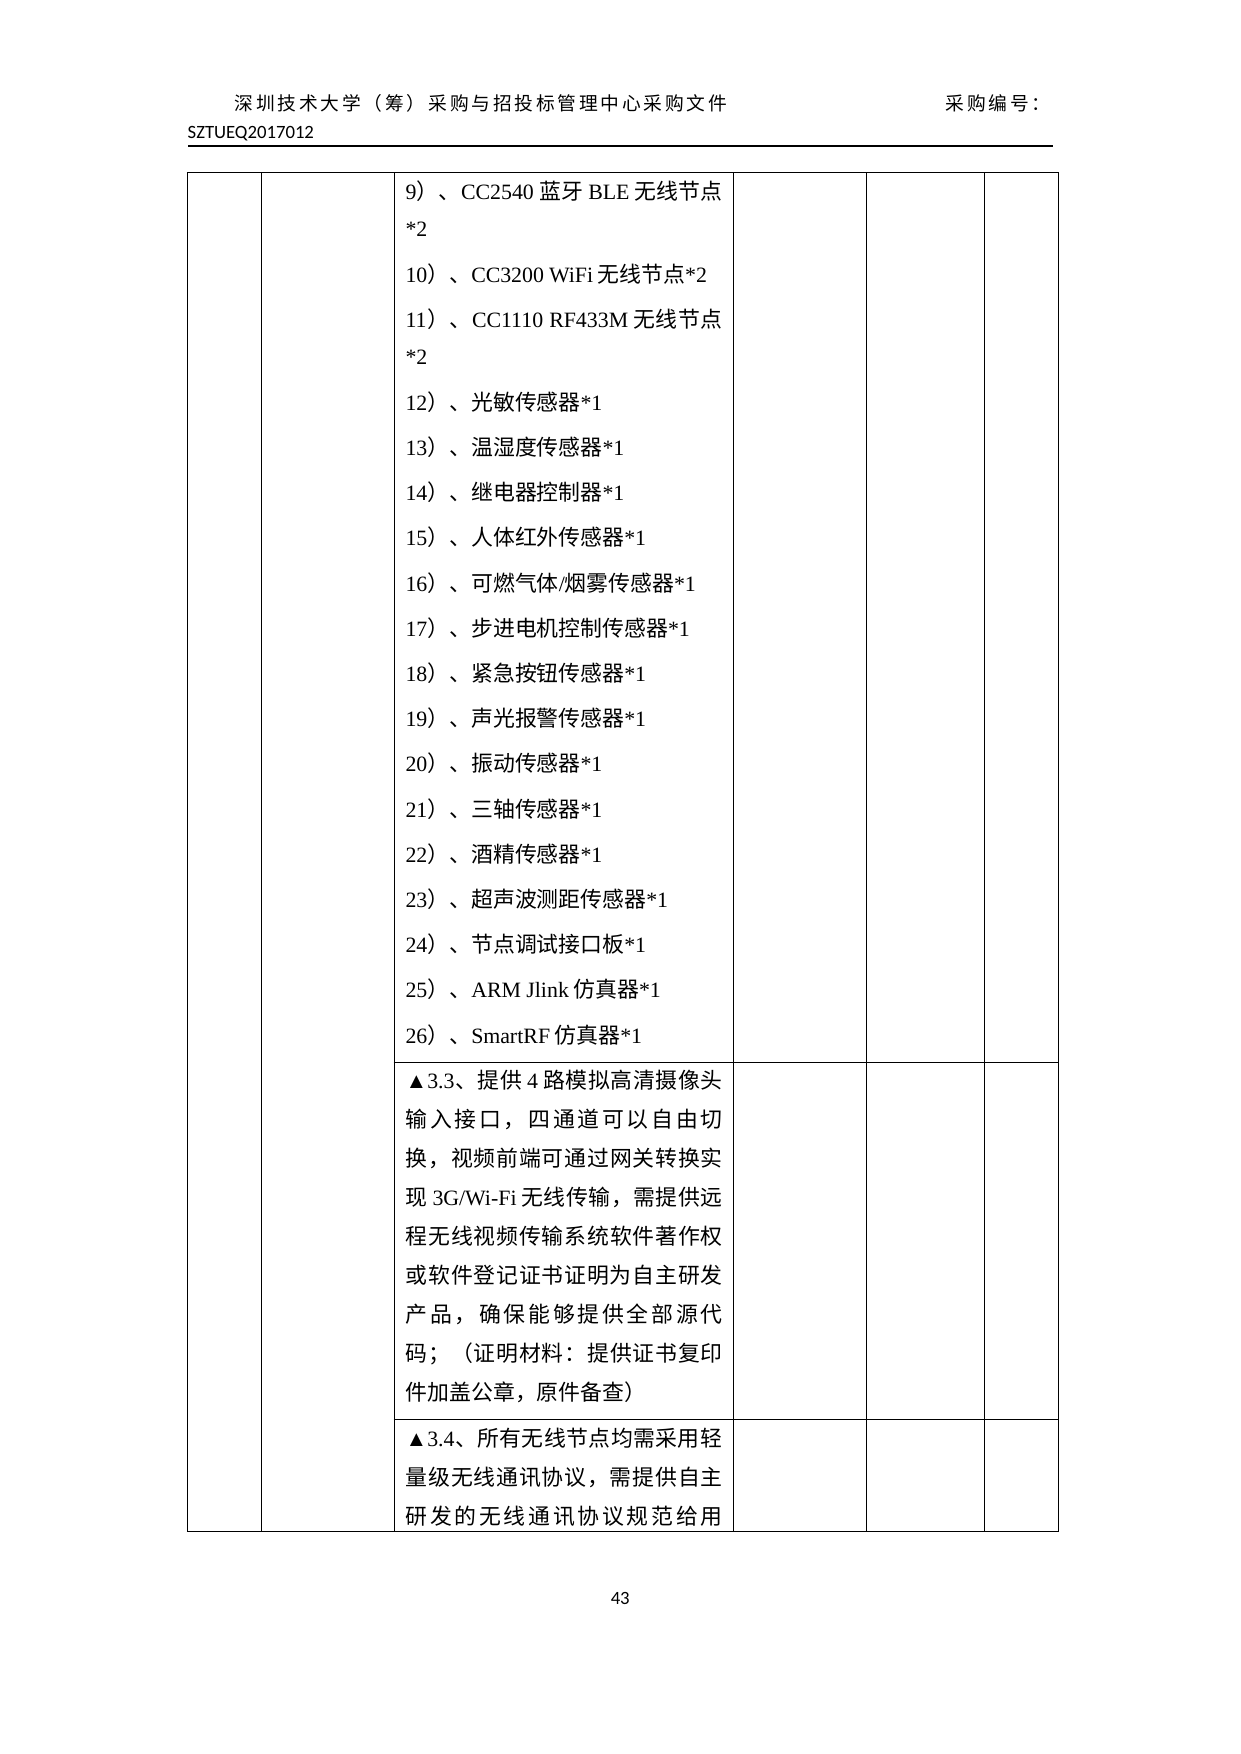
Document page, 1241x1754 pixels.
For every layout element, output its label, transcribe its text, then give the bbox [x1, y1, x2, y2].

table_cell [985, 1420, 1058, 1531]
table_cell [395, 1420, 733, 1531]
table_cell [985, 173, 1058, 1062]
table_cell [734, 1063, 866, 1419]
table_cell [867, 1063, 984, 1419]
table_cell [867, 1420, 984, 1531]
table_cell [734, 173, 866, 1062]
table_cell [395, 173, 733, 1062]
table_cell [734, 1420, 866, 1531]
table_cell ▲3.3、提供4路模拟高清摄像头输入接口，四通道可以自由切换，视频前端可通过网关转换实现3G/Wi-Fi无线传输，需提供远程无线视频传输系统软件著作权或软件登记证书证明为自主研发产品，确保能够提供全部源代码；（证明材料：提供证书复印件加盖公章，原件备查） [395, 1063, 733, 1419]
table_cell [985, 1063, 1058, 1419]
table_cell [867, 173, 984, 1062]
